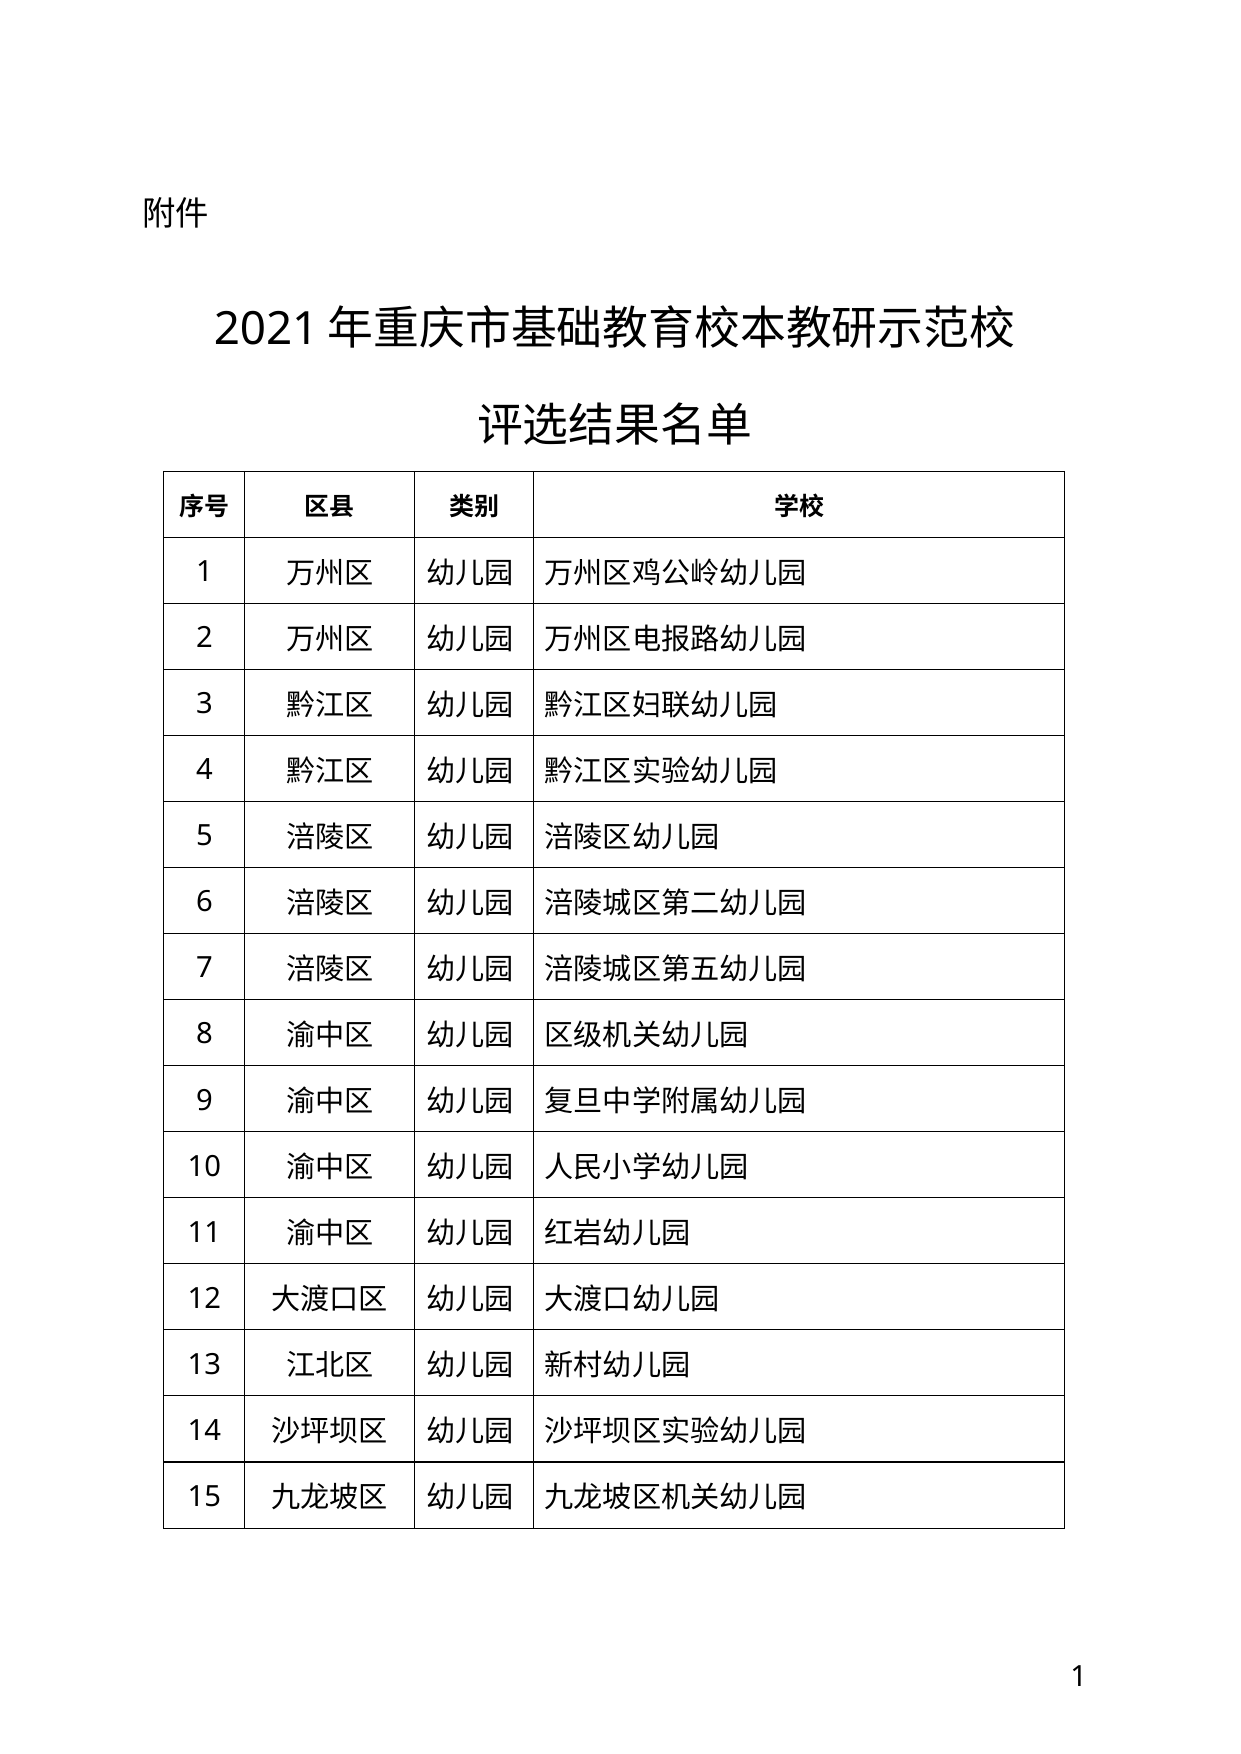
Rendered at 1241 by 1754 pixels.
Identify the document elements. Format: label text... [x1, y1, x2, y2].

table_cell 万州区鸡公岭幼儿园 [534, 538, 1064, 603]
table_cell 幼儿园 [415, 934, 533, 999]
table_cell 涪陵区 [245, 868, 414, 933]
table_cell 15 [164, 1463, 244, 1527]
table_cell 10 [164, 1132, 244, 1197]
table_cell 万州区电报路幼儿园 [534, 604, 1064, 669]
table_cell 复旦中学附属幼儿园 [534, 1066, 1064, 1131]
table_cell 沙坪坝区 [245, 1396, 414, 1461]
table_cell 九龙坡区 [245, 1463, 414, 1527]
table_cell 幼儿园 [415, 1463, 533, 1527]
table_cell 江北区 [245, 1330, 414, 1395]
table_cell 渝中区 [245, 1132, 414, 1197]
table_cell 幼儿园 [415, 736, 533, 801]
table_cell 涪陵区幼儿园 [534, 802, 1064, 867]
table_cell 渝中区 [245, 1066, 414, 1131]
table_cell 九龙坡区机关幼儿园 [534, 1463, 1064, 1527]
table_cell 涪陵城区第五幼儿园 [534, 934, 1064, 999]
table_cell 黔江区实验幼儿园 [534, 736, 1064, 801]
table_cell 黔江区 [245, 670, 414, 735]
table_cell 沙坪坝区实验幼儿园 [534, 1396, 1064, 1461]
table_cell 幼儿园 [415, 1330, 533, 1395]
table_cell 9 [164, 1066, 244, 1131]
text 附件 [142, 178, 1087, 243]
table_cell 幼儿园 [415, 868, 533, 933]
table_cell 幼儿园 [415, 1264, 533, 1329]
table_cell 大渡口幼儿园 [534, 1264, 1064, 1329]
table_cell 幼儿园 [415, 670, 533, 735]
table_cell 新村幼儿园 [534, 1330, 1064, 1395]
table_cell 13 [164, 1330, 244, 1395]
table_cell 大渡口区 [245, 1264, 414, 1329]
table_cell 渝中区 [245, 1000, 414, 1065]
table_cell 渝中区 [245, 1198, 414, 1263]
table_cell 区级机关幼儿园 [534, 1000, 1064, 1065]
table_cell 14 [164, 1396, 244, 1461]
table_cell 类别 [415, 472, 533, 537]
table_cell 7 [164, 934, 244, 999]
table_cell 2 [164, 604, 244, 669]
table_cell 幼儿园 [415, 538, 533, 603]
table_header 2021年重庆市基础教育校本教研示范校 评选结果名单 [164, 276, 1064, 471]
table_cell 幼儿园 [415, 1396, 533, 1461]
table_cell 涪陵区 [245, 802, 414, 867]
table_cell 万州区 [245, 604, 414, 669]
table_cell 11 [164, 1198, 244, 1263]
table_cell 黔江区 [245, 736, 414, 801]
table_cell 红岩幼儿园 [534, 1198, 1064, 1263]
table_cell 5 [164, 802, 244, 867]
table_cell 涪陵区 [245, 934, 414, 999]
table_cell 涪陵城区第二幼儿园 [534, 868, 1064, 933]
table_cell 幼儿园 [415, 1132, 533, 1197]
table_cell 人民小学幼儿园 [534, 1132, 1064, 1197]
table_cell 黔江区妇联幼儿园 [534, 670, 1064, 735]
table_cell 区县 [245, 472, 414, 537]
table_cell 1 [164, 538, 244, 603]
table_cell 6 [164, 868, 244, 933]
table_cell 学校 [534, 472, 1064, 537]
table_cell 序号 [164, 472, 244, 537]
table_cell 万州区 [245, 538, 414, 603]
table_cell 幼儿园 [415, 802, 533, 867]
table_cell 4 [164, 736, 244, 801]
table_cell 幼儿园 [415, 1066, 533, 1131]
table_cell 8 [164, 1000, 244, 1065]
table_cell 幼儿园 [415, 604, 533, 669]
table_cell 12 [164, 1264, 244, 1329]
table_cell 幼儿园 [415, 1000, 533, 1065]
table_cell 3 [164, 670, 244, 735]
table_cell 幼儿园 [415, 1198, 533, 1263]
